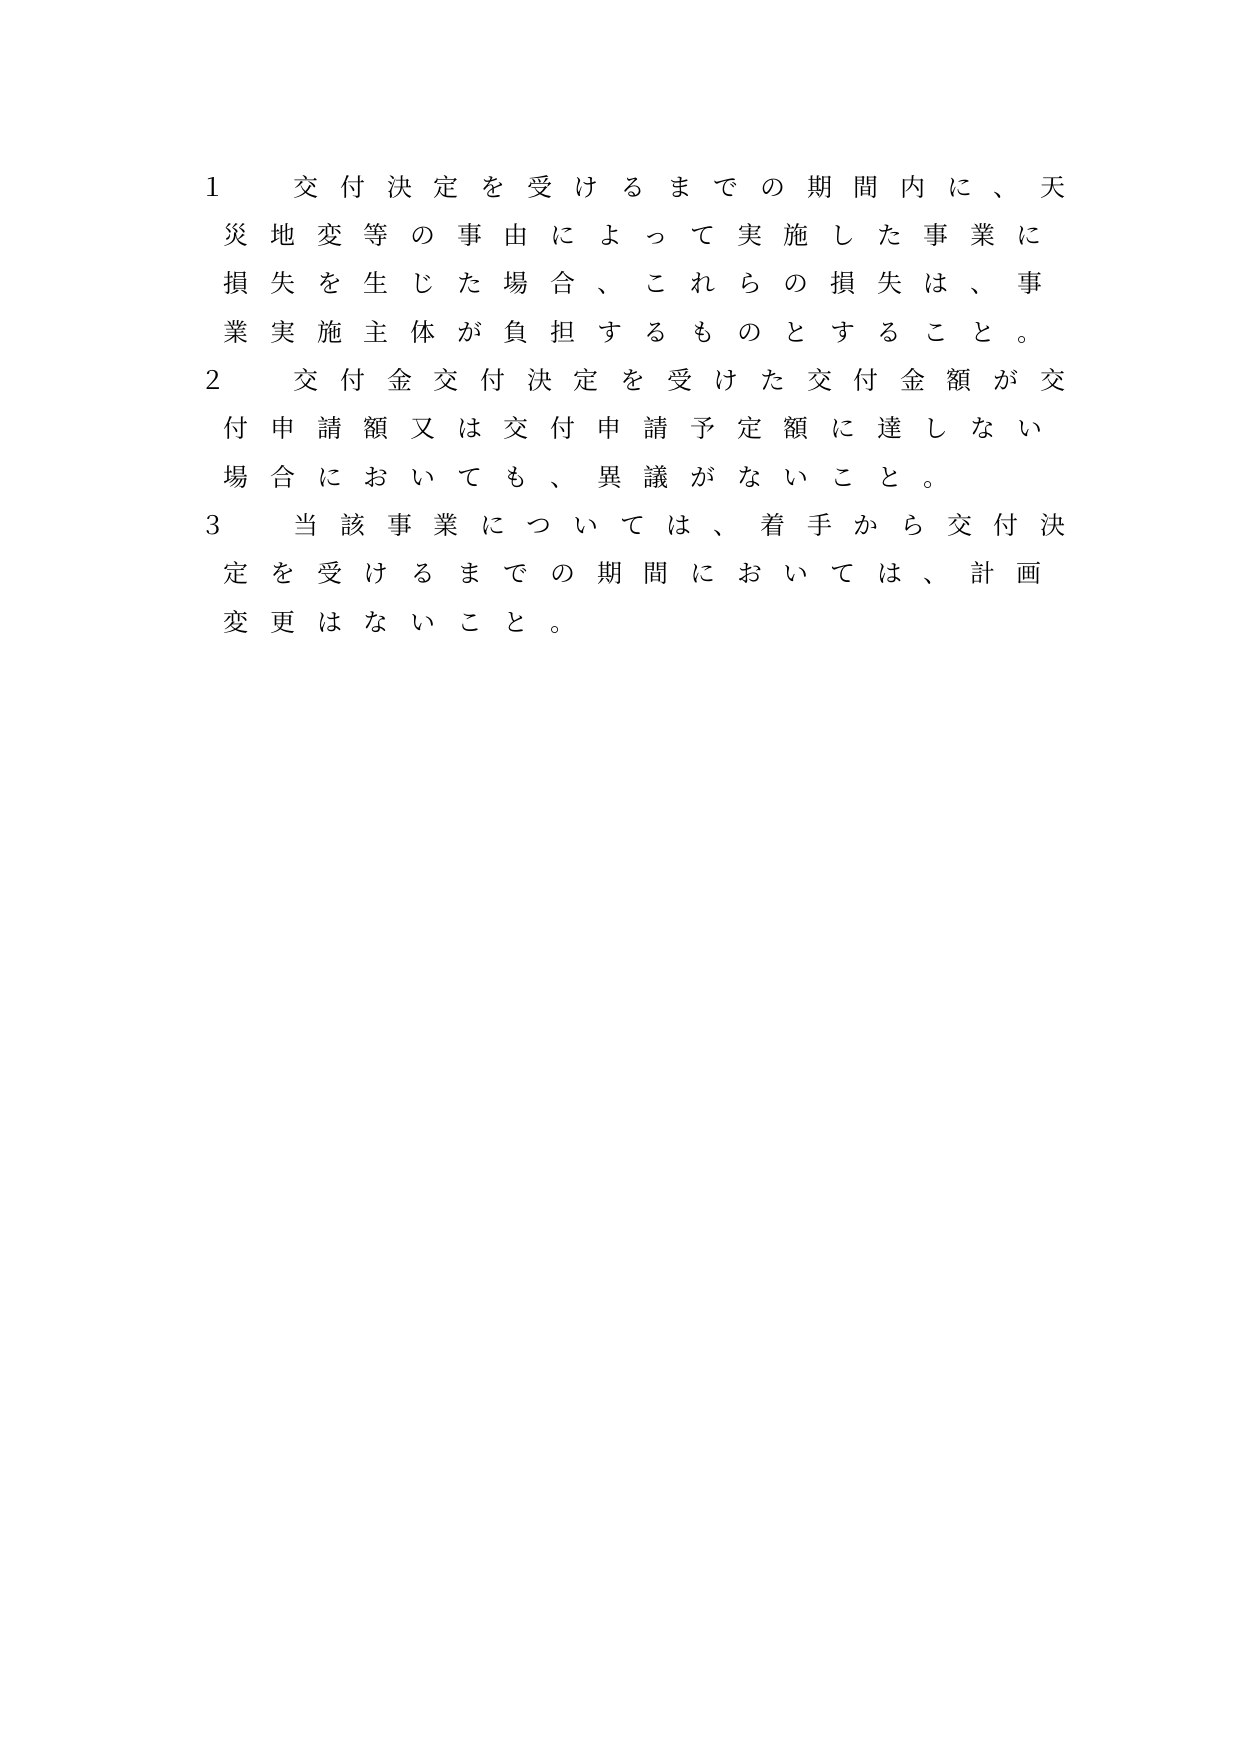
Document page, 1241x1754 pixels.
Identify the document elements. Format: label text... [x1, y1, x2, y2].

text １ 交付決定を受けるまでの期間内に、天災地変等の事由によって実施した事業に損失を生じた場合、これらの損失は、事業実施主体が負担するものとすること。 [153, 161, 1087, 355]
text ２ 交付金交付決定を受けた交付金額が交付申請額又は交付申請予定額に達しない場合においても、異議がないこと。 [153, 355, 1087, 500]
text ３ 当該事業については、着手から交付決定を受けるまでの期間においては、計画変更はないこと。 [153, 500, 1087, 645]
